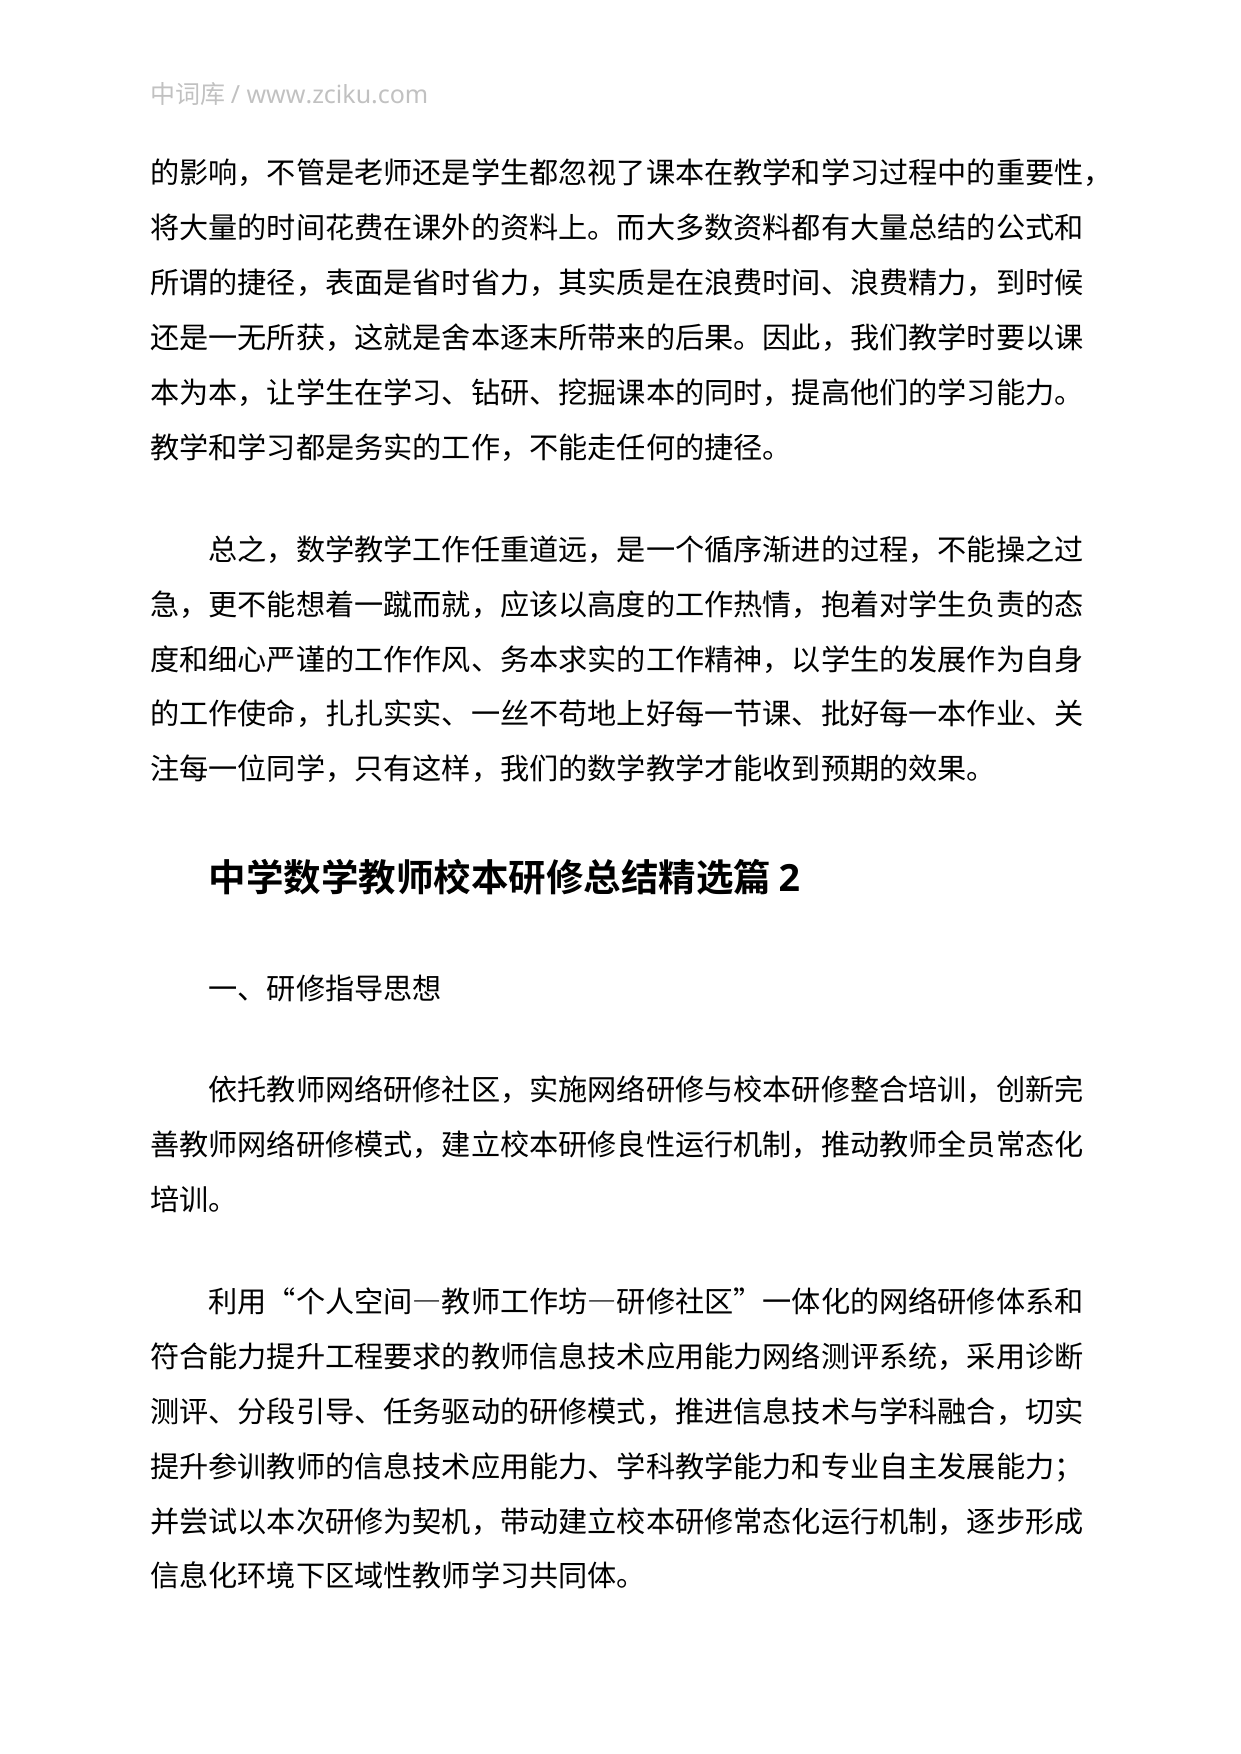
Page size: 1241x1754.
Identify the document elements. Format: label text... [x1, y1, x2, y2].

text 一、研修指导思想 [150, 965, 1090, 1007]
text 利用“个人空间—教师工作坊—研修社区”一体化的网络研修体系和符合能力提升工程要求的教师信息技术应用能力网络测评系统，采用诊断测评、分段引导、任务驱动的研修模式，推进信息技术与学科融合，切实提升参训教师的信息技术应用能力、学科教学能力和专业自主发展能力；并尝试以本次研修为契机，带动建立校本研修常态化运行机制，逐步形成信息化环境下区域性教师学习共同体。 [150, 1278, 1090, 1595]
text 依托教师网络研修社区，实施网络研修与校本研修整合培训，创新完善教师网络研修模式，建立校本研修良性运行机制，推动教师全员常态化培训。 [150, 1067, 1090, 1219]
text 中学数学教师校本研修总结精选篇2 [150, 848, 1090, 902]
text 总之，数学教学工作任重道远，是一个循序渐进的过程，不能操之过急，更不能想着一蹴而就，应该以高度的工作热情，抱着对学生负责的态度和细心严谨的工作作风、务本求实的工作精神，以学生的发展作为自身的工作使命，扎扎实实、一丝不苟地上好每一节课、批好每一本作业、关注每一位同学，只有这样，我们的数学教学才能收到预期的效果。 [150, 526, 1090, 788]
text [150, 150, 1090, 467]
